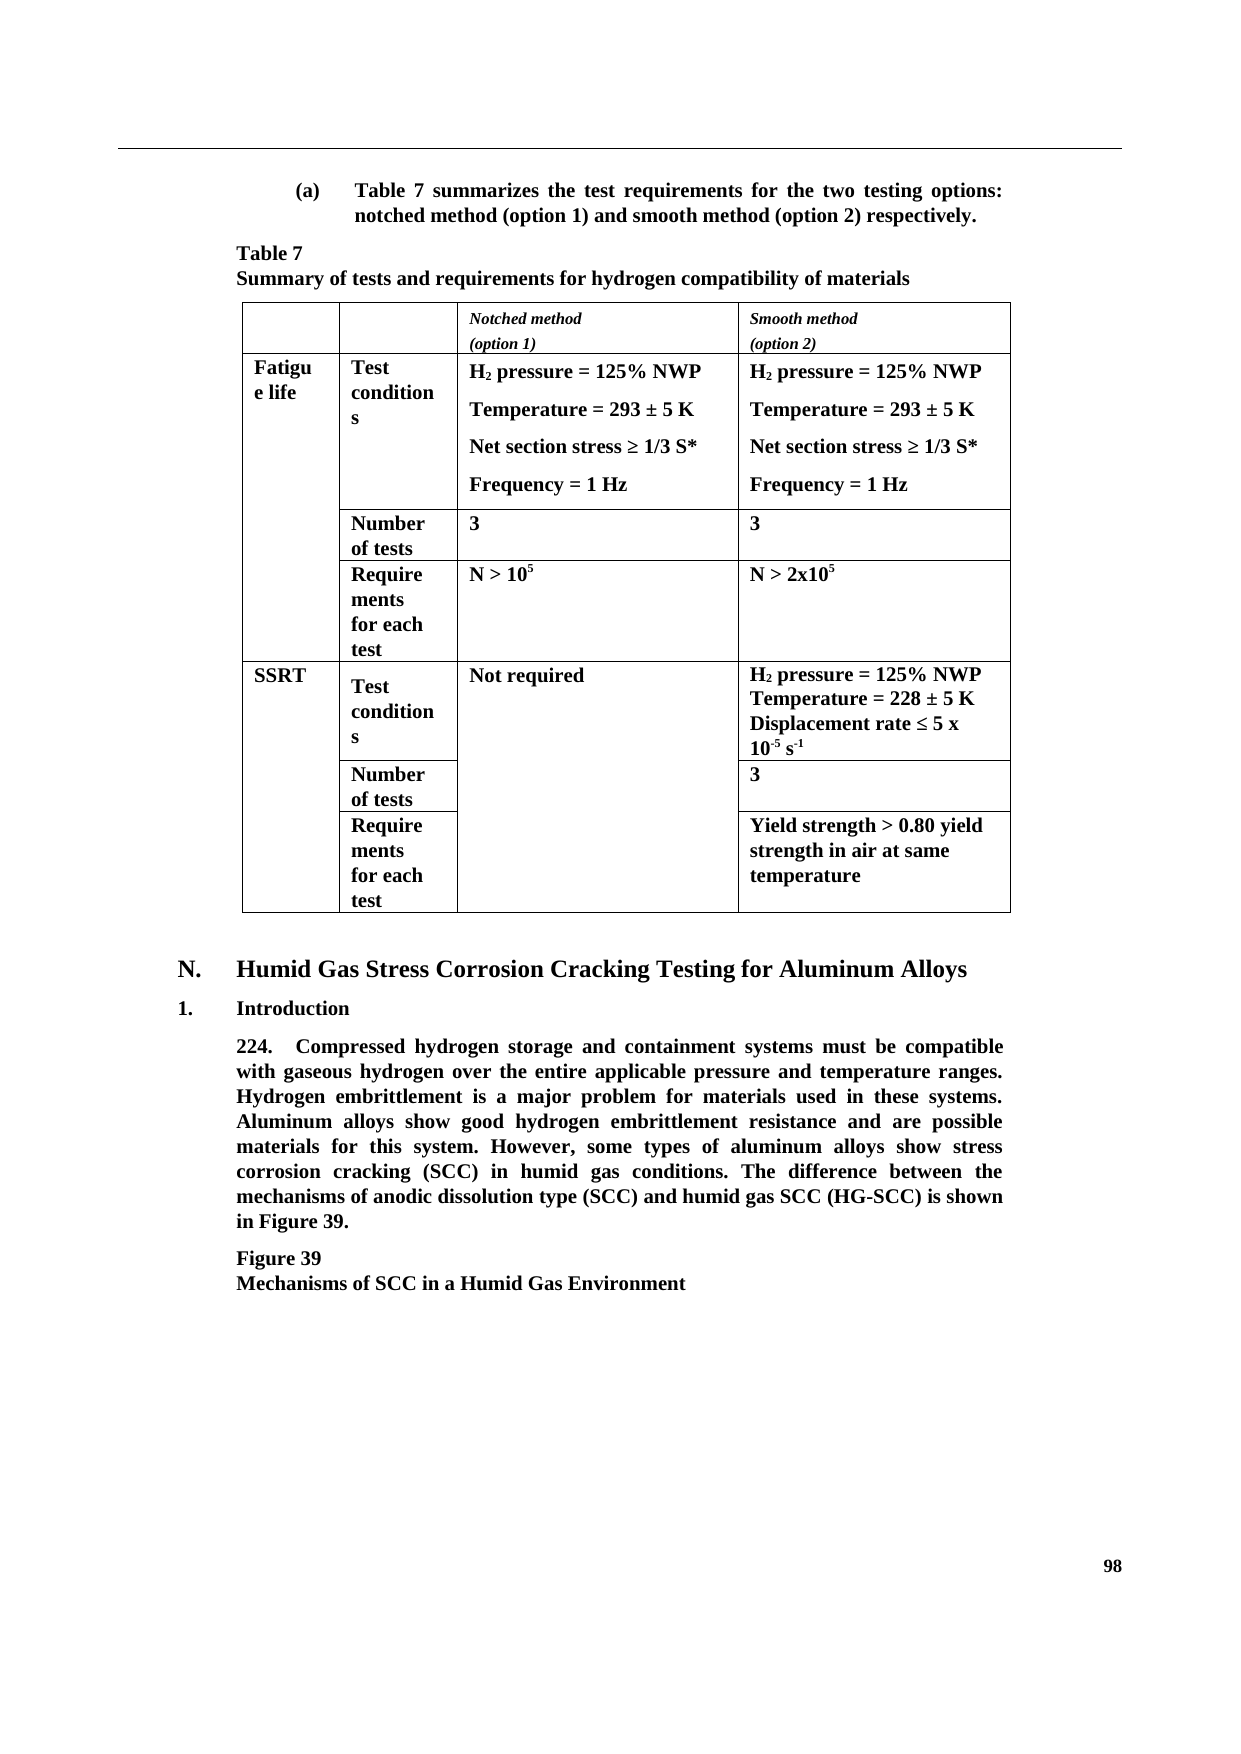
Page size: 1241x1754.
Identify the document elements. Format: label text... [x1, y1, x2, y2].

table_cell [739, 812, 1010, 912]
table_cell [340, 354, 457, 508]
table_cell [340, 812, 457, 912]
text Mechanisms of SCC in a Humid Gas Environment [236, 1270, 1004, 1295]
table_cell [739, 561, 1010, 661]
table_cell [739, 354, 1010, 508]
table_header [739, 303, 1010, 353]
text N. Humid Gas Stress Corrosion Cracking Testing for Aluminum Alloys [118, 954, 1004, 983]
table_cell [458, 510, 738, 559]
text 1. Introduction [118, 995, 1004, 1020]
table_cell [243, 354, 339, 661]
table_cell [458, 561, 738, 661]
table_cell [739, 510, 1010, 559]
text 224. Compressed hydrogen storage and containment systems must be compatible with gaseous hydrogen over the entire applicable pressure and temperature ranges. Hydrogen embrittlement is a major problem for materials used in these systems. Aluminum alloys show good hydrogen embrittlement resistance and are possible materials for this system. However, some types of aluminum alloys show stress corrosion cracking (SCC) in humid gas conditions. The difference between the mechanisms of anodic dissolution type (SCC) and humid gas SCC (HG-SCC) is shown in Figure 39. [236, 1033, 1004, 1233]
text Figure 39 [236, 1245, 1004, 1270]
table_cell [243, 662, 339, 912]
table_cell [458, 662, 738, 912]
text (a) Table 7 summarizes the test requirements for the two testing options: notched method (option 1) and smooth method (option 2) respectively. [295, 177, 1004, 227]
text Summary of tests and requirements for hydrogen compatibility of materials [236, 265, 1004, 290]
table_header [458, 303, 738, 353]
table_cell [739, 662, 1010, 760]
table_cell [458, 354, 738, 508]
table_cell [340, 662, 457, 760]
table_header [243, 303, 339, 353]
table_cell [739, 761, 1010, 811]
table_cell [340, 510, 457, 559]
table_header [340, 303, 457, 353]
text Table 7 [236, 240, 1004, 265]
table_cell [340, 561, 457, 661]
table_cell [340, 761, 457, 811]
